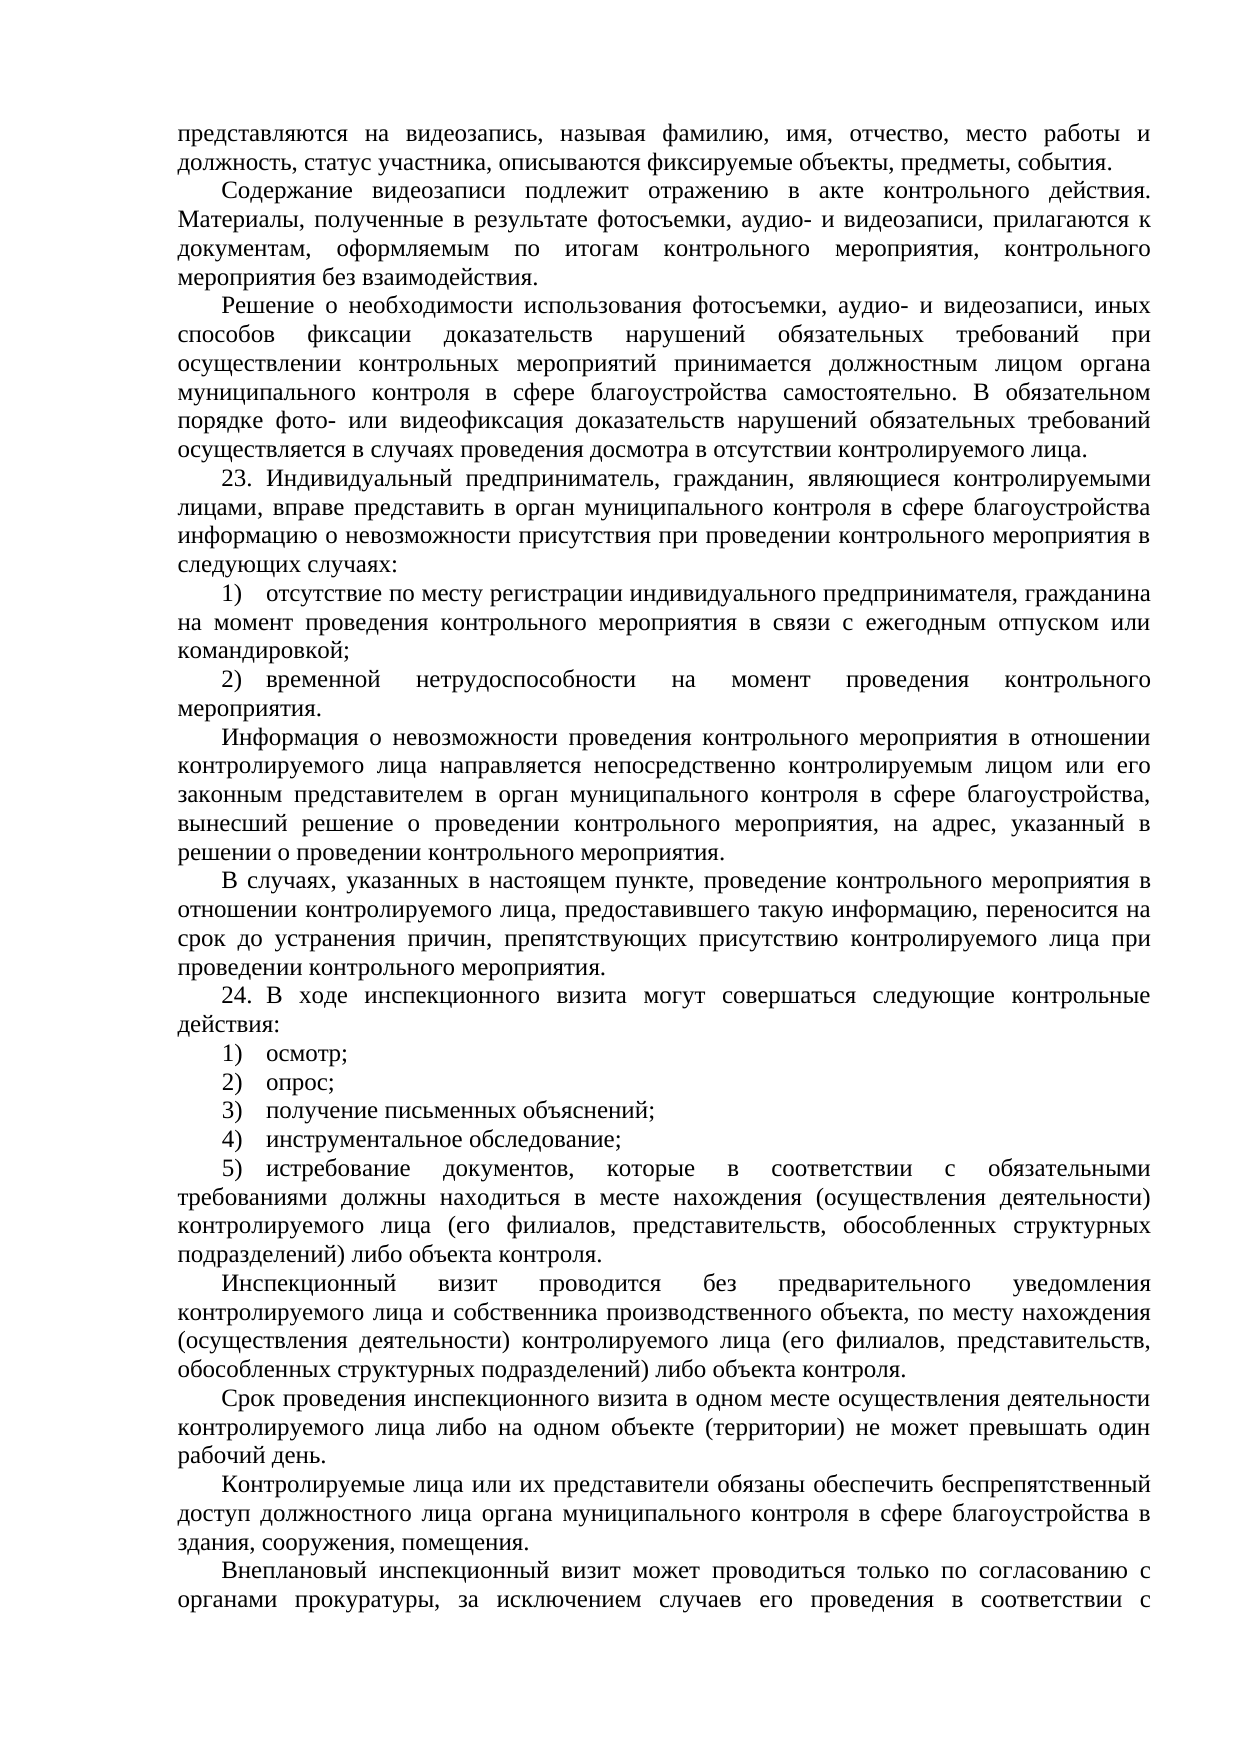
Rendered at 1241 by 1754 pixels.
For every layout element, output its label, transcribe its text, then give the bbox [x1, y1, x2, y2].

text Содержание видеозаписи подлежит отражению в акте контрольного действия. Материалы, полученные в результате фотосъемки, аудио- и видеозаписи, прилагаются к документам, оформляемым по итогам контрольного мероприятия, контрольного мероприятия без взаимодействия. [177, 176, 1152, 291]
text Информация о невозможности проведения контрольного мероприятия в отношении контролируемого лица направляется непосредственно контролируемым лицом или его законным представителем в орган муниципального контроля в сфере благоустройства, вынесший решение о проведении контрольного мероприятия, на адрес, указанный в решении о проведении контрольного мероприятия. [177, 722, 1152, 866]
list временной нетрудоспособности на момент проведения контрольного мероприятия. [177, 664, 1152, 722]
list опрос; [177, 1067, 1152, 1096]
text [177, 118, 1152, 176]
list осмотр; [177, 1038, 1152, 1067]
list истребование документов, которые в соответствии с обязательными требованиями должны находиться в месте нахождения (осуществления деятельности) контролируемого лица (его филиалов, представительств, обособленных структурных подразделений) либо объекта контроля. [177, 1153, 1152, 1268]
text Срок проведения инспекционного визита в одном месте осуществления деятельности контролируемого лица либо на одном объекте (территории) не может превышать один рабочий день. [177, 1383, 1152, 1469]
text Инспекционный визит проводится без предварительного уведомления контролируемого лица и собственника производственного объекта, по месту нахождения (осуществления деятельности) контролируемого лица (его филиалов, представительств, обособленных структурных подразделений) либо объекта контроля. [177, 1268, 1152, 1383]
list получение письменных объяснений; [177, 1096, 1152, 1124]
text Решение о необходимости использования фотосъемки, аудио- и видеозаписи, иных способов фиксации доказательств нарушений обязательных требований при осуществлении контрольных мероприятий принимается должностным лицом органа муниципального контроля в сфере благоустройства самостоятельно. В обязательном порядке фото- или видеофиксация доказательств нарушений обязательных требований осуществляется в случаях проведения досмотра в отсутствии контролируемого лица. [177, 291, 1152, 463]
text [177, 1556, 1152, 1613]
text В случаях, указанных в настоящем пункте, проведение контрольного мероприятия в отношении контролируемого лица, предоставившего такую информацию, переносится на срок до устранения причин, препятствующих присутствию контролируемого лица при проведении контрольного мероприятия. [177, 866, 1152, 981]
text 23. Индивидуальный предприниматель, гражданин, являющиеся контролируемыми лицами, вправе представить в орган муниципального контроля в сфере благоустройства информацию о невозможности присутствия при проведении контрольного мероприятия в следующих случаях: [177, 463, 1152, 578]
text 24. В ходе инспекционного визита могут совершаться следующие контрольные действия: [177, 981, 1152, 1038]
text Контролируемые лица или их представители обязаны обеспечить беспрепятственный доступ должностного лица органа муниципального контроля в сфере благоустройства в здания, сооружения, помещения. [177, 1469, 1152, 1556]
list отсутствие по месту регистрации индивидуального предпринимателя, гражданина на момент проведения контрольного мероприятия в связи с ежегодным отпуском или командировкой; [177, 578, 1152, 664]
list инструментальное обследование; [177, 1124, 1152, 1153]
